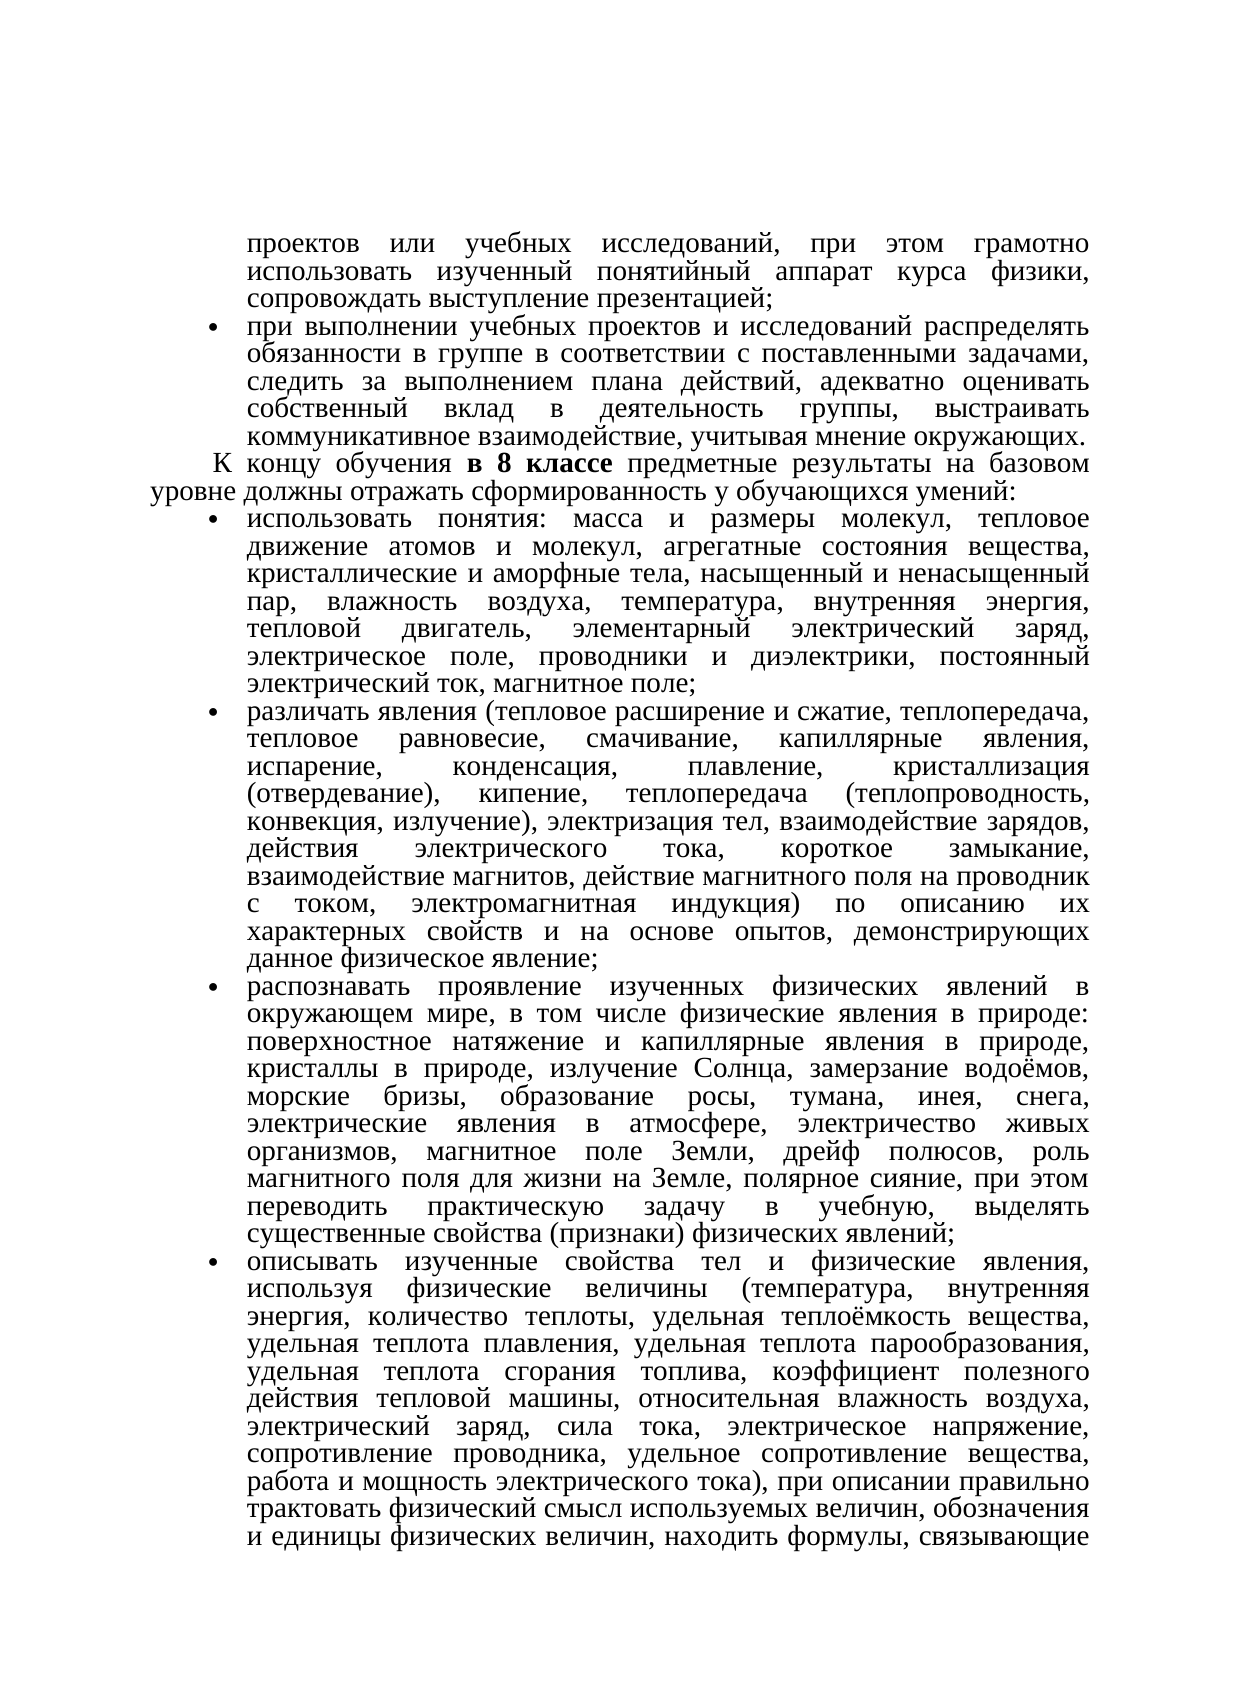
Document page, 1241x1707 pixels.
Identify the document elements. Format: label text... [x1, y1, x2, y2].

text К концу обучения в 8 классе предметные результаты на базовом уровне должны отражать сформированность у обучающихся умений: [150, 451, 1090, 506]
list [209, 231, 1090, 313]
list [209, 1248, 1090, 1551]
list использовать понятия: масса и размеры молекул, тепловое движение атомов и молекул, агрегатные состояния вещества, кристаллические и аморфные тела, насыщенный и ненасыщенный пар, влажность воздуха, температура, внутренняя энергия, тепловой двигатель, элементарный электрический заряд, электрическое поле, проводники и диэлектрики, постоянный электрический ток, магнитное поле; [209, 506, 1090, 698]
list при выполнении учебных проектов и исследований распределять обязанности в группе в соответствии с поставленными задачами, следить за выполнением плана действий, адекватно оценивать собственный вклад в деятельность группы, выстраивать коммуникативное взаимодействие, учитывая мнение окружающих. [209, 313, 1090, 451]
list различать явления (тепловое расширение и сжатие, теплопередача, тепловое равновесие, смачивание, капиллярные явления, испарение, конденсация, плавление, кристаллизация (отвердевание), кипение, теплопередача (теплопроводность, конвекция, излучение), электризация тел, взаимодействие зарядов, действия электрического тока, короткое замыкание, взаимодействие магнитов, действие магнитного поля на проводник с током, электромагнитная индукция) по описанию их характерных свойств и на основе опытов, демонстрирующих данное физическое явление; [209, 698, 1090, 973]
list распознавать проявление изученных физических явлений в окружающем мире, в том числе физические явления в природе: поверхностное натяжение и капиллярные явления в природе, кристаллы в природе, излучение Солнца, замерзание водоёмов, морские бризы, образование росы, тумана, инея, снега, электрические явления в атмосфере, электричество живых организмов, магнитное поле Земли, дрейф полюсов, роль магнитного поля для жизни на Земле, полярное сияние, при этом переводить практическую задачу в учебную, выделять существенные свойства (признаки) физических явлений; [209, 973, 1090, 1248]
